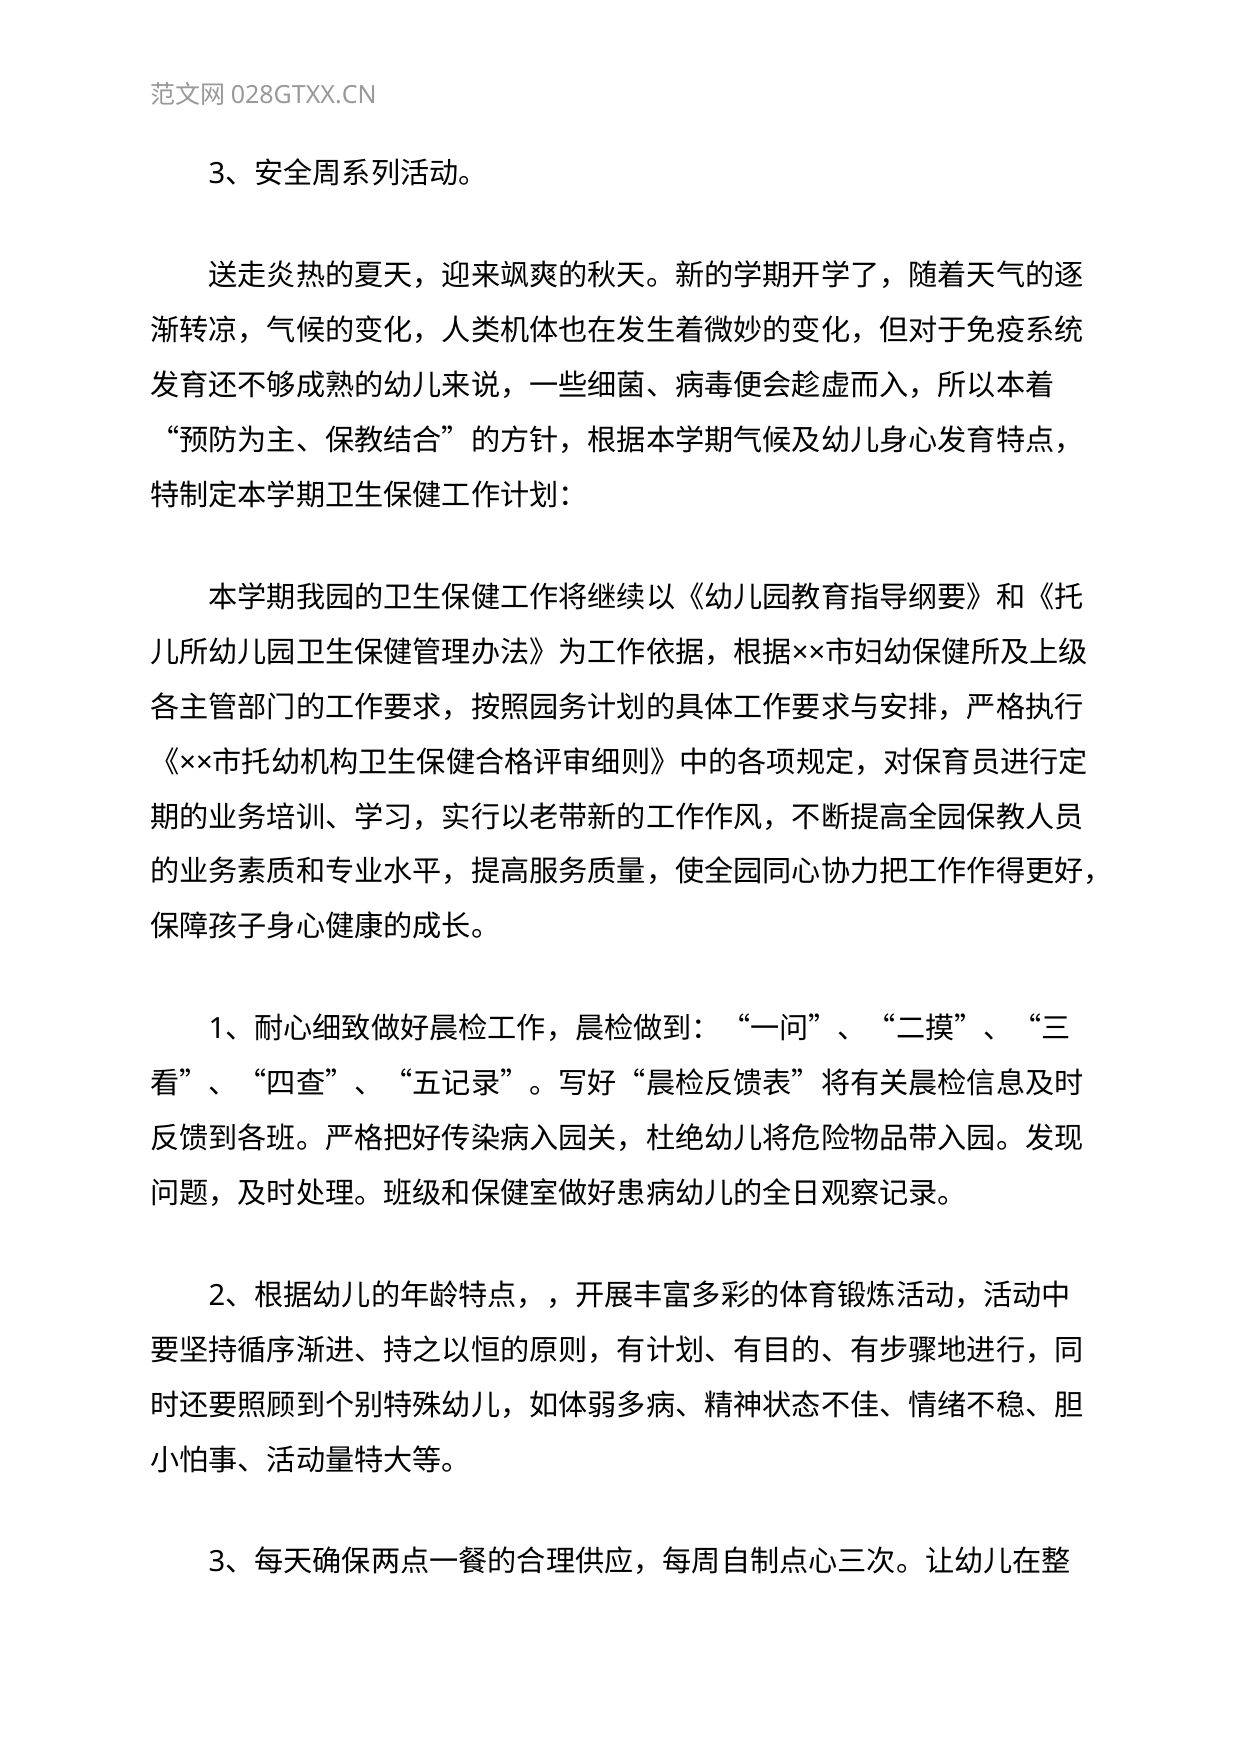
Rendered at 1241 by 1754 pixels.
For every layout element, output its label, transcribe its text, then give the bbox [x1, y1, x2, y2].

text 3、安全周系列活动。 [150, 150, 1090, 192]
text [150, 1538, 1090, 1580]
text 本学期我园的卫生保健工作将继续以《幼儿园教育指导纲要》和《托儿所幼儿园卫生保健管理办法》为工作依据，根据××市妇幼保健所及上级各主管部门的工作要求，按照园务计划的具体工作要求与安排，严格执行《××市托幼机构卫生保健合格评审细则》中的各项规定，对保育员进行定期的业务培训、学习，实行以老带新的工作作风，不断提高全园保教人员的业务素质和专业水平，提高服务质量，使全园同心协力把工作作得更好，保障孩子身心健康的成长。 [150, 573, 1090, 945]
text 送走炎热的夏天，迎来飒爽的秋天。新的学期开学了，随着天气的逐渐转凉，气候的变化，人类机体也在发生着微妙的变化，但对于免疫系统发育还不够成熟的幼儿来说，一些细菌、病毒便会趁虚而入，所以本着“预防为主、保教结合”的方针，根据本学期气候及幼儿身心发育特点，特制定本学期卫生保健工作计划： [150, 252, 1090, 514]
text 1、耐心细致做好晨检工作，晨检做到：“一问”、“二摸”、“三看”、“四查”、“五记录”。写好“晨检反馈表”将有关晨检信息及时反馈到各班。严格把好传染病入园关，杜绝幼儿将危险物品带入园。发现问题，及时处理。班级和保健室做好患病幼儿的全日观察记录。 [150, 1005, 1090, 1212]
text 2、根据幼儿的年龄特点，，开展丰富多彩的体育锻炼活动，活动中要坚持循序渐进、持之以恒的原则，有计划、有目的、有步骤地进行，同时还要照顾到个别特殊幼儿，如体弱多病、精神状态不佳、情绪不稳、胆小怕事、活动量特大等。 [150, 1271, 1090, 1478]
